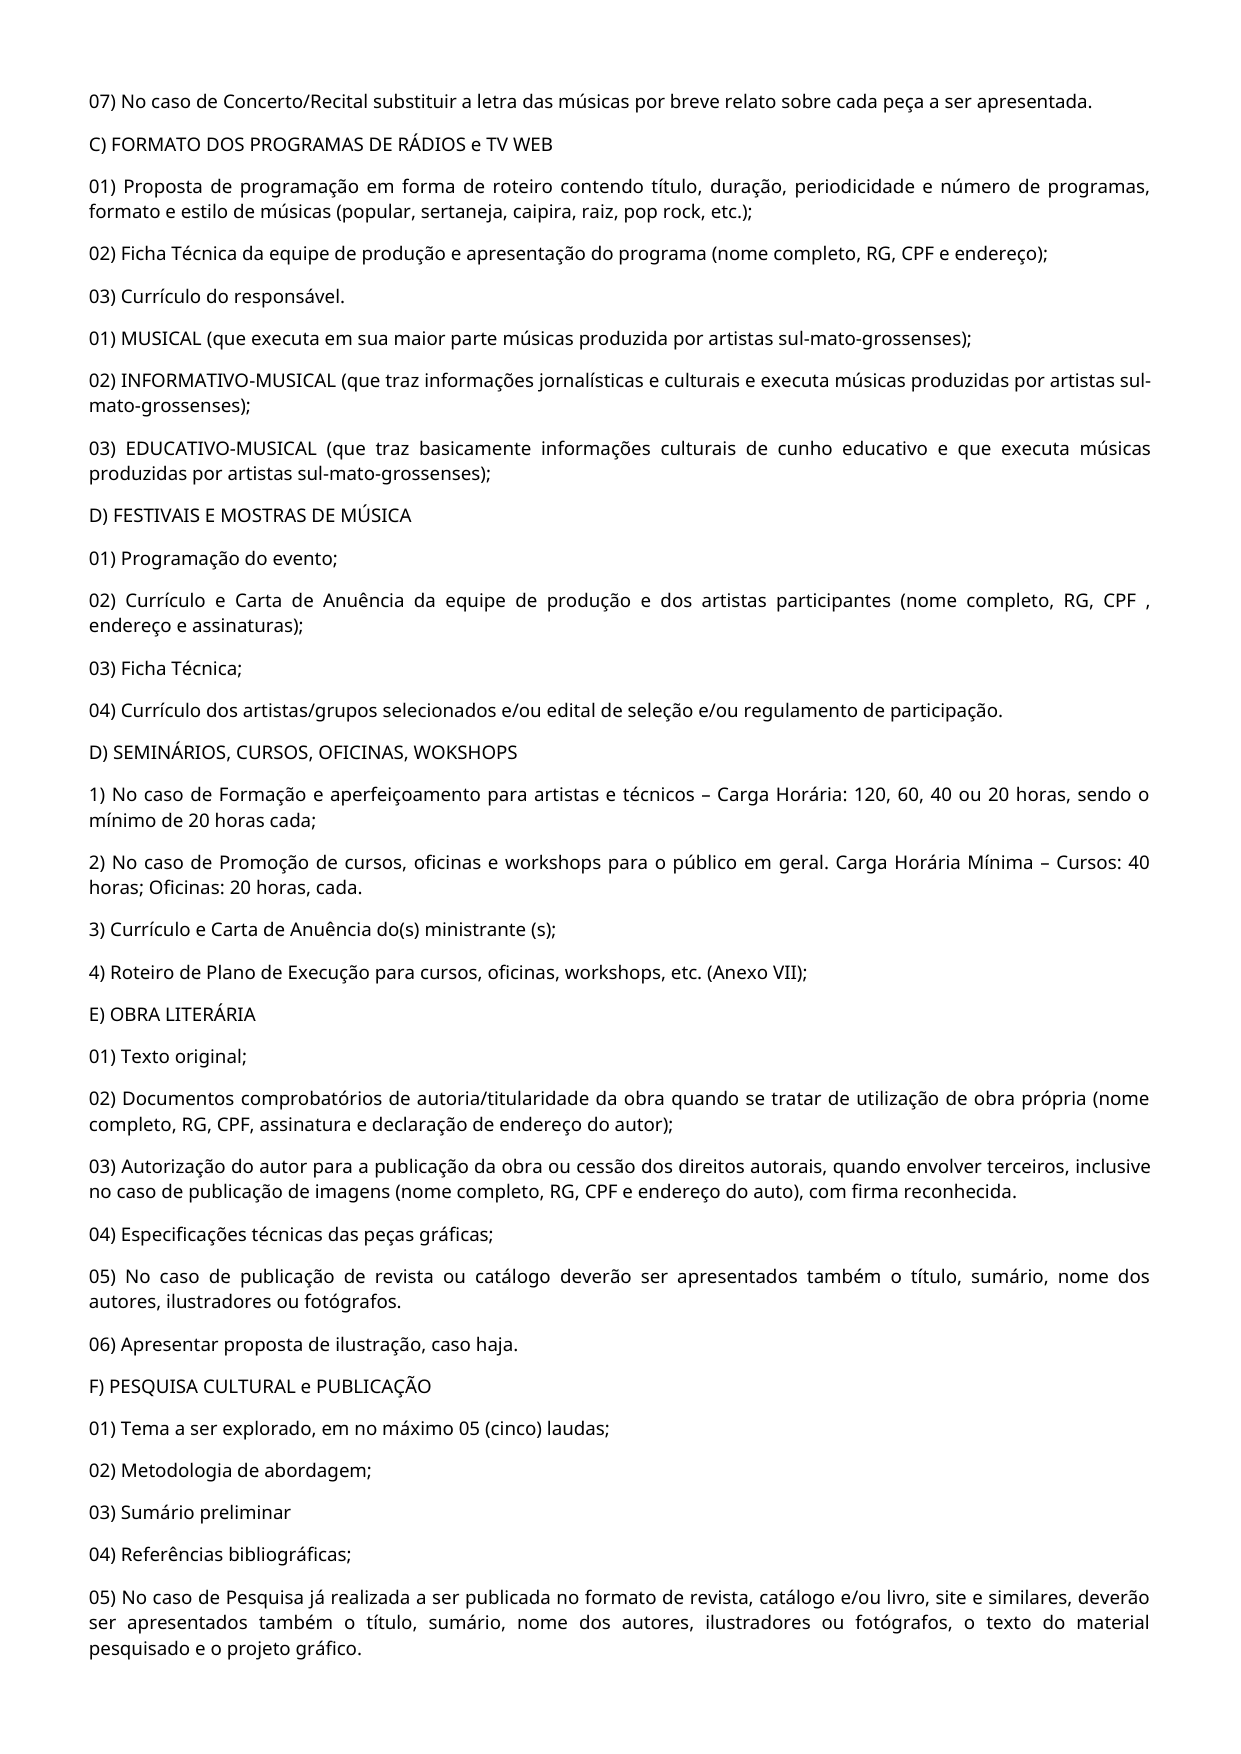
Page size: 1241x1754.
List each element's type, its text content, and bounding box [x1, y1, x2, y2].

text E) OBRA LITERÁRIA [89, 1001, 1152, 1027]
text 02) Metodologia de abordagem; [89, 1457, 1152, 1483]
text F) PESQUISA CULTURAL e PUBLICAÇÃO [89, 1373, 1152, 1398]
text 04) Especificações técnicas das peças gráficas; [89, 1221, 1152, 1246]
text 02) INFORMATIVO-MUSICAL (que traz informações jornalísticas e culturais e executa músicas produzidas por artistas sul-mato-grossenses); [89, 367, 1152, 418]
text 01) Tema a ser explorado, em no máximo 05 (cinco) laudas; [89, 1415, 1152, 1441]
text 02) Documentos comprobatórios de autoria/titularidade da obra quando se tratar de utilização de obra própria (nome completo, RG, CPF, assinatura e declaração de endereço do autor); [89, 1086, 1152, 1137]
text 05) No caso de publicação de revista ou catálogo deverão ser apresentados também o título, sumário, nome dos autores, ilustradores ou fotógrafos. [89, 1263, 1152, 1314]
text D) SEMINÁRIOS, CURSOS, OFICINAS, WOKSHOPS [89, 739, 1152, 765]
text 2) No caso de Promoção de cursos, oficinas e workshops para o público em geral. Carga Horária Mínima – Cursos: 40 horas; Oficinas: 20 horas, cada. [89, 849, 1152, 900]
text 03) Currículo do responsável. [89, 283, 1152, 308]
text 05) No caso de Pesquisa já realizada a ser publicada no formato de revista, catálogo e/ou livro, site e similares, deverão ser apresentados também o título, sumário, nome dos autores, ilustradores ou fotógrafos, o texto do material pesquisado e o projeto gráfico. [89, 1584, 1152, 1661]
text 02) Currículo e Carta de Anuência da equipe de produção e dos artistas participantes (nome completo, RG, CPF , endereço e assinaturas); [89, 587, 1152, 638]
text 01) Proposta de programação em forma de roteiro contendo título, duração, periodicidade e número de programas, formato e estilo de músicas (popular, sertaneja, caipira, raiz, pop rock, etc.); [89, 173, 1152, 224]
text 4) Roteiro de Plano de Execução para cursos, oficinas, workshops, etc. (Anexo VII); [89, 959, 1152, 984]
text D) FESTIVAIS E MOSTRAS DE MÚSICA [89, 503, 1152, 528]
text 03) Sumário preliminar [89, 1499, 1152, 1525]
text 06) Apresentar proposta de ilustração, caso haja. [89, 1331, 1152, 1356]
text 01) MUSICAL (que executa em sua maior parte músicas produzida por artistas sul-mato-grossenses); [89, 325, 1152, 351]
text 04) Currículo dos artistas/grupos selecionados e/ou edital de seleção e/ou regulamento de participação. [89, 697, 1152, 722]
text 02) Ficha Técnica da equipe de produção e apresentação do programa (nome completo, RG, CPF e endereço); [89, 241, 1152, 266]
text 1) No caso de Formação e aperfeiçoamento para artistas e técnicos – Carga Horária: 120, 60, 40 ou 20 horas, sendo o mínimo de 20 horas cada; [89, 781, 1152, 832]
text 03) Autorização do autor para a publicação da obra ou cessão dos direitos autorais, quando envolver terceiros, inclusive no caso de publicação de imagens (nome completo, RG, CPF e endereço do auto), com firma reconhecida. [89, 1153, 1152, 1204]
text 3) Currículo e Carta de Anuência do(s) ministrante (s); [89, 917, 1152, 942]
text 07) No caso de Concerto/Recital substituir a letra das músicas por breve relato sobre cada peça a ser apresentada. [89, 89, 1152, 114]
text 01) Texto original; [89, 1043, 1152, 1069]
text C) FORMATO DOS PROGRAMAS DE RÁDIOS e TV WEB [89, 131, 1152, 156]
text 01) Programação do evento; [89, 545, 1152, 570]
text 04) Referências bibliográficas; [89, 1542, 1152, 1567]
text 03) EDUCATIVO-MUSICAL (que traz basicamente informações culturais de cunho educativo e que executa músicas produzidas por artistas sul-mato-grossenses); [89, 435, 1152, 486]
text 03) Ficha Técnica; [89, 655, 1152, 680]
